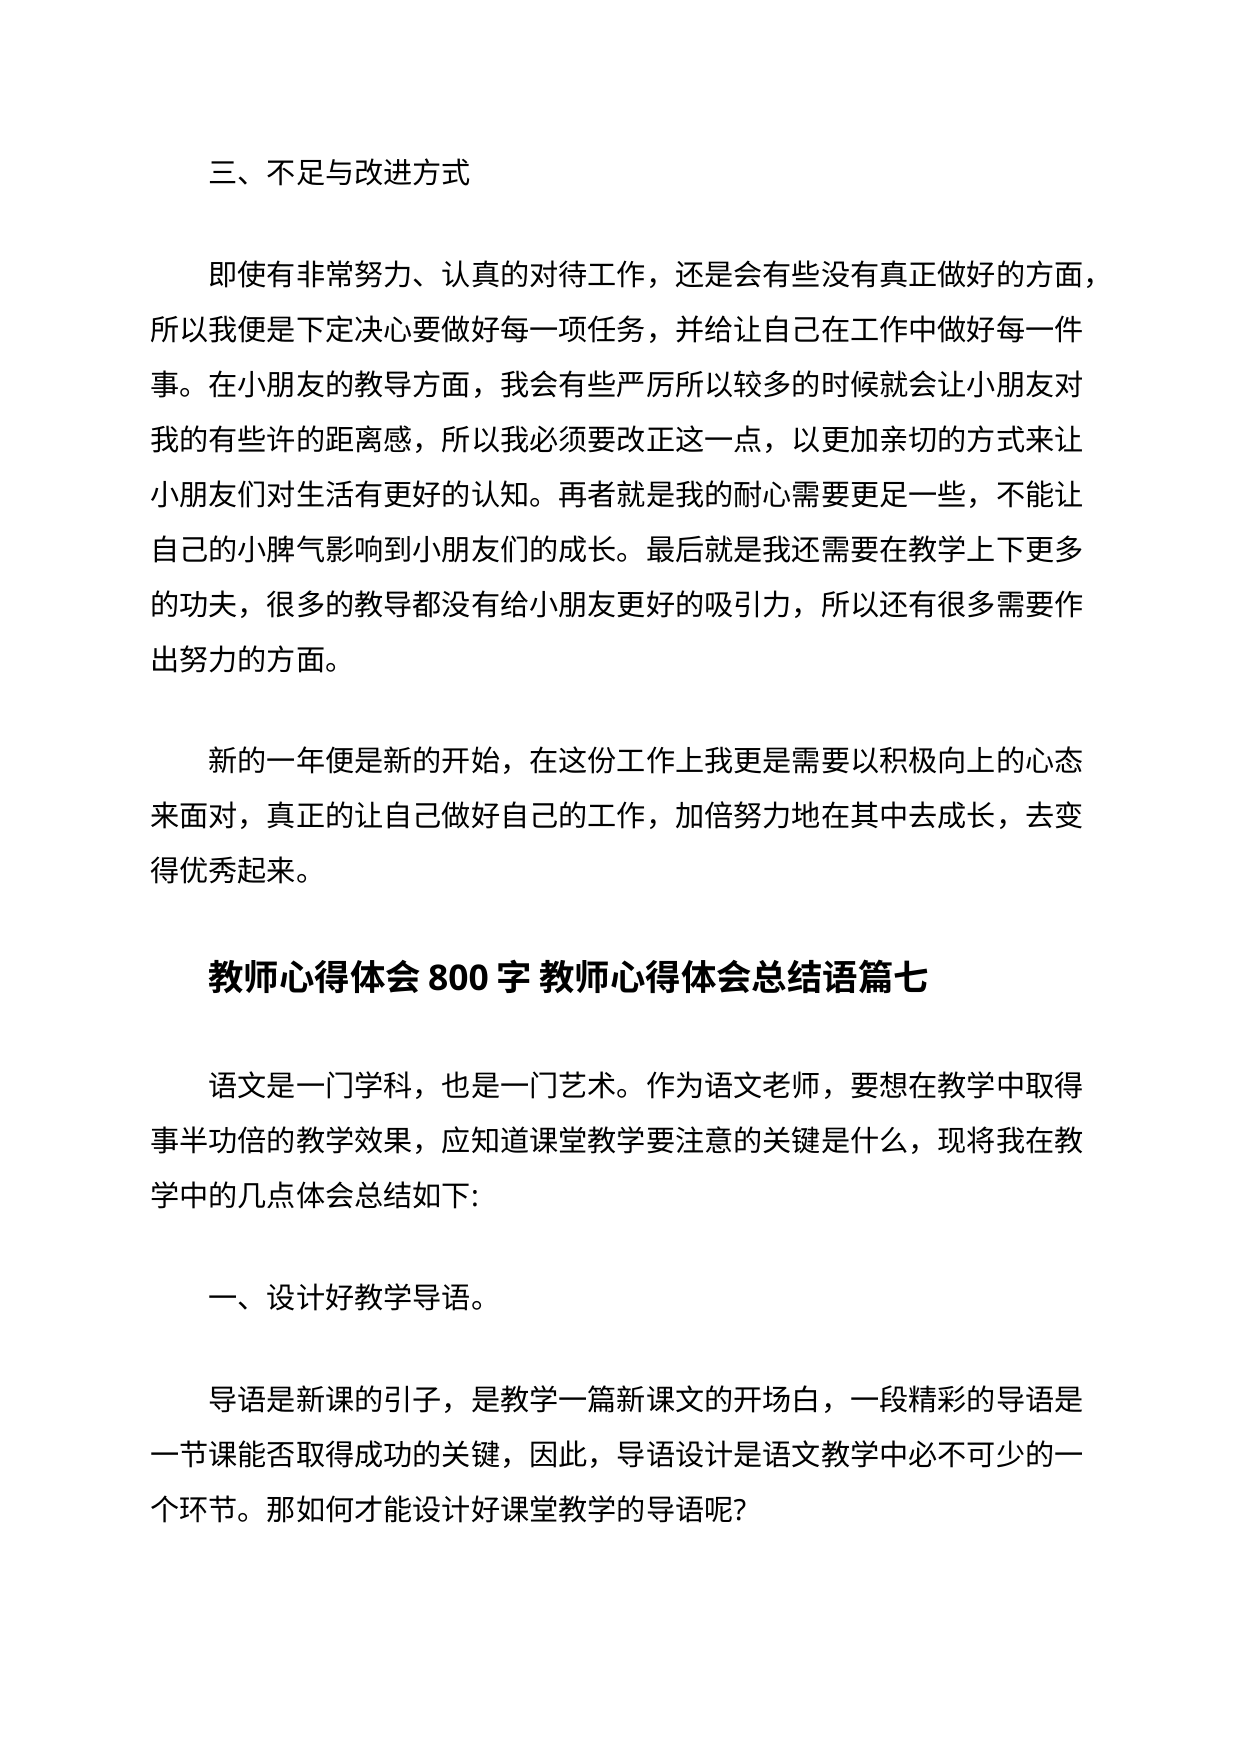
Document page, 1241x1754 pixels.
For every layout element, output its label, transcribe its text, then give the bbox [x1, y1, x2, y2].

text 即使有非常努力、认真的对待工作，还是会有些没有真正做好的方面，所以我便是下定决心要做好每一项任务，并给让自己在工作中做好每一件事。在小朋友的教导方面，我会有些严厉所以较多的时候就会让小朋友对我的有些许的距离感，所以我必须要改正这一点，以更加亲切的方式来让小朋友们对生活有更好的认知。再者就是我的耐心需要更足一些，不能让自己的小脾气影响到小朋友们的成长。最后就是我还需要在教学上下更多的功夫，很多的教导都没有给小朋友更好的吸引力，所以还有很多需要作出努力的方面。 [150, 252, 1090, 678]
text 导语是新课的引子，是教学一篇新课文的开场白，一段精彩的导语是一节课能否取得成功的关键，因此，导语设计是语文教学中必不可少的一个环节。那如何才能设计好课堂教学的导语呢? [150, 1376, 1090, 1529]
text 语文是一门学科，也是一门艺术。作为语文老师，要想在教学中取得事半功倍的教学效果，应知道课堂教学要注意的关键是什么，现将我在教学中的几点体会总结如下: [150, 1063, 1090, 1215]
text 教师心得体会800字 教师心得体会总结语篇七 [150, 949, 1090, 1001]
text 三、不足与改进方式 [150, 150, 1090, 192]
text 新的一年便是新的开始，在这份工作上我更是需要以积极向上的心态来面对，真正的让自己做好自己的工作，加倍努力地在其中去成长，去变得优秀起来。 [150, 738, 1090, 890]
text 一、设计好教学导语。 [150, 1275, 1090, 1317]
